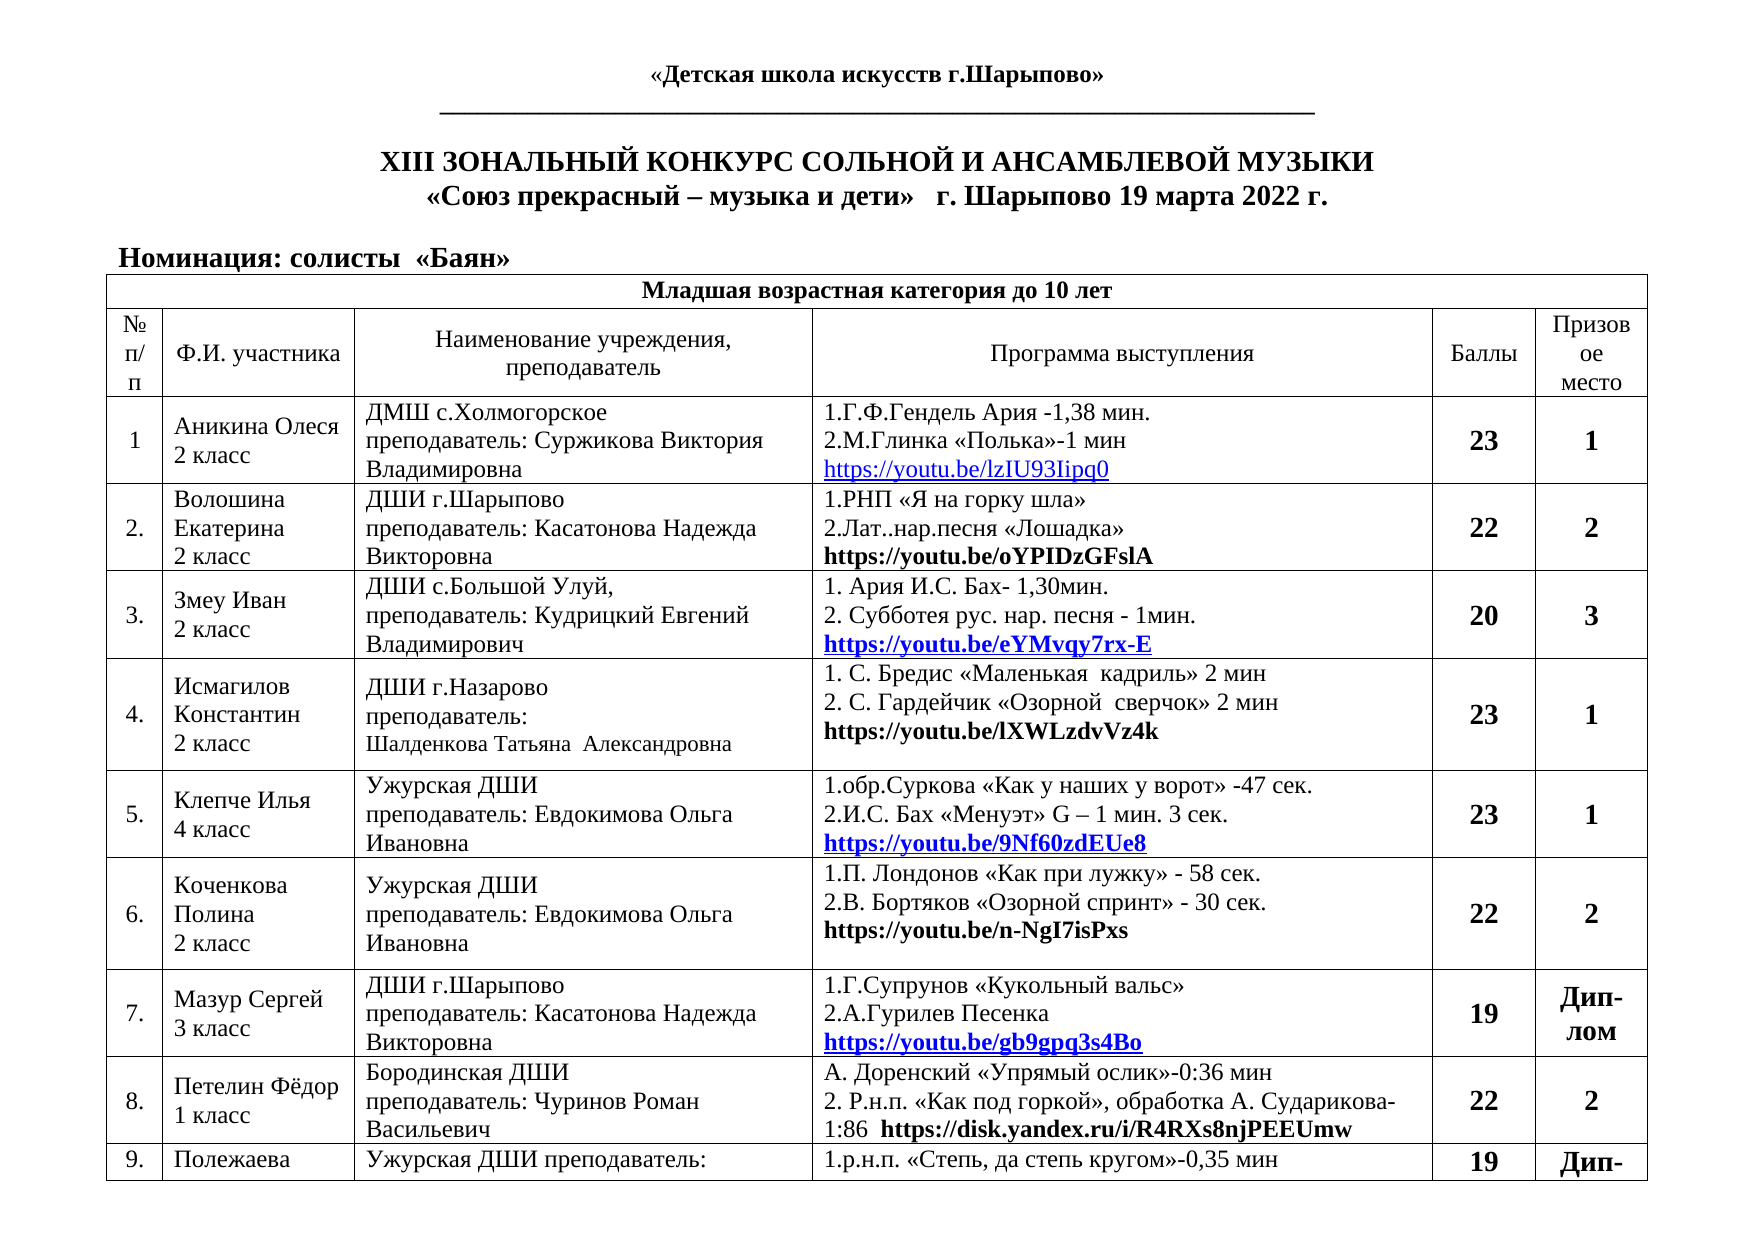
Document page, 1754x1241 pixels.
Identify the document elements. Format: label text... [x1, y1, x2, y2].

table_cell Клепче Илья 4 класс [163, 771, 354, 857]
table_cell 1. Ария И.С. Бах- 1,30мин. 2. Субботея рус. нар. песня - 1мин. https://youtu.be/eYMvqy7rx-E [813, 571, 1432, 657]
table_cell ДШИ г.Назарово преподаватель: Шалденкова Татьяна Александровна [355, 659, 812, 769]
table_cell Ф.И. участника [163, 309, 354, 396]
table_cell ДШИ г.Шарыпово преподаватель: Касатонова Надежда Викторовна [355, 484, 812, 570]
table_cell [355, 1144, 812, 1180]
table_header Младшая возрастная категория до 10 лет [107, 275, 1647, 308]
table_cell 23 [1433, 397, 1535, 483]
table_cell № п/п [107, 309, 162, 396]
table_cell 19 [1433, 970, 1535, 1056]
table_cell 1.РНП «Я на горку шла» 2.Лат..нар.песня «Лошадка» https://youtu.be/oYPIDzGFslA [813, 484, 1432, 570]
table_cell 1.Г.Ф.Гендель Ария -1,38 мин. 2.М.Глинка «Полька»-1 мин https://youtu.be/lzIU93Iipq0 [813, 397, 1432, 483]
table_cell Бородинская ДШИ преподаватель: Чуринов Роман Васильевич [355, 1057, 812, 1143]
table_cell Ужурская ДШИ преподаватель: Евдокимова Ольга Ивановна [355, 858, 812, 969]
table_cell Исмагилов Константин 2 класс [163, 659, 354, 769]
table_cell 23 [1433, 659, 1535, 769]
table_cell 2 [1536, 858, 1647, 969]
text XIII ЗОНАЛЬНЫЙ КОНКУРС СОЛЬНОЙ И АНСАМБЛЕВОЙ МУЗЫКИ [118, 144, 1636, 178]
text ______________________________________________________________________ [118, 88, 1636, 117]
table_cell 1.Г.Супрунов «Кукольный вальс» 2.А.Гурилев Песенка https://youtu.be/gb9gpq3s4Bo [813, 970, 1432, 1056]
table_cell 19 [1433, 1144, 1535, 1180]
table_cell 20 [1433, 571, 1535, 657]
table_cell Дип- лом [1536, 970, 1647, 1056]
table_cell 9. [107, 1144, 162, 1180]
table_cell ДШИ г.Шарыпово преподаватель: Касатонова Надежда Викторовна [355, 970, 812, 1056]
table_cell Призовое место [1536, 309, 1647, 396]
table_cell Дип- лом [1536, 1144, 1647, 1180]
table_cell 2. [107, 484, 162, 570]
table_cell 7. [107, 970, 162, 1056]
table_cell ДШИ с.Большой Улуй, преподаватель: Кудрицкий Евгений Владимирович [355, 571, 812, 657]
table_cell Ужурская ДШИ преподаватель: Евдокимова Ольга Ивановна [355, 771, 812, 857]
table_cell 8. [107, 1057, 162, 1143]
table_cell 5. [107, 771, 162, 857]
table_cell 22 [1433, 1057, 1535, 1143]
table_cell Змеу Иван 2 класс [163, 571, 354, 657]
table_cell 1.П. Лондонов «Как при лужку» - 58 сек. 2.В. Бортяков «Озорной спринт» - 30 сек. https://youtu.be/n-NgI7isPxs [813, 858, 1432, 969]
table_cell Наименование учреждения, преподаватель [355, 309, 812, 396]
table_cell 1. С. Бредис «Маленькая кадриль» 2 мин 2. С. Гардейчик «Озорной сверчок» 2 мин https://youtu.be/lXWLzdvVz4k [813, 659, 1432, 769]
table_cell 1 [1536, 771, 1647, 857]
table_cell Программа выступления [813, 309, 1432, 396]
table_cell 4. [107, 659, 162, 769]
table_cell А. Доренский «Упрямый ослик»-0:36 мин 2. Р.н.п. «Как под горкой», обработка А. Сударикова-1:86 https://disk.yandex.ru/i/R4RXs8njPEEUmw [813, 1057, 1432, 1143]
table_cell 1 [107, 397, 162, 483]
table_cell 3 [1536, 571, 1647, 657]
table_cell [813, 1144, 1432, 1180]
table_cell 1.обр.Суркова «Как у наших у ворот» -47 сек. 2.И.С. Бах «Менуэт» G – 1 мин. 3 сек. https://youtu.be/9Nf60zdEUe8 [813, 771, 1432, 857]
table_cell 1 [1536, 659, 1647, 769]
table_cell Баллы [1433, 309, 1535, 396]
table_cell 3. [107, 571, 162, 657]
table_cell Мазур Сергей 3 класс [163, 970, 354, 1056]
table_cell Коченкова Полина 2 класс [163, 858, 354, 969]
table_cell Петелин Фёдор 1 класс [163, 1057, 354, 1143]
table_cell Волошина Екатерина 2 класс [163, 484, 354, 570]
table_cell 6. [107, 858, 162, 969]
table_cell 1 [1536, 397, 1647, 483]
table_cell Аникина Олеся 2 класс [163, 397, 354, 483]
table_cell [163, 1144, 354, 1180]
text «Детская школа искусств г.Шарыпово» [118, 59, 1636, 88]
text «Союз прекрасный – музыка и дети» г. Шарыпово 19 марта 2022 г. [118, 178, 1636, 212]
table_cell 23 [1433, 771, 1535, 857]
table_cell 22 [1433, 858, 1535, 969]
table_cell 22 [1433, 484, 1535, 570]
table_cell 2 [1536, 484, 1647, 570]
table_cell 2 [1536, 1057, 1647, 1143]
table_cell ДМШ с.Холмогорское преподаватель: Суржикова Виктория Владимировна [355, 397, 812, 483]
text Номинация: солисты «Баян» [118, 240, 1636, 274]
